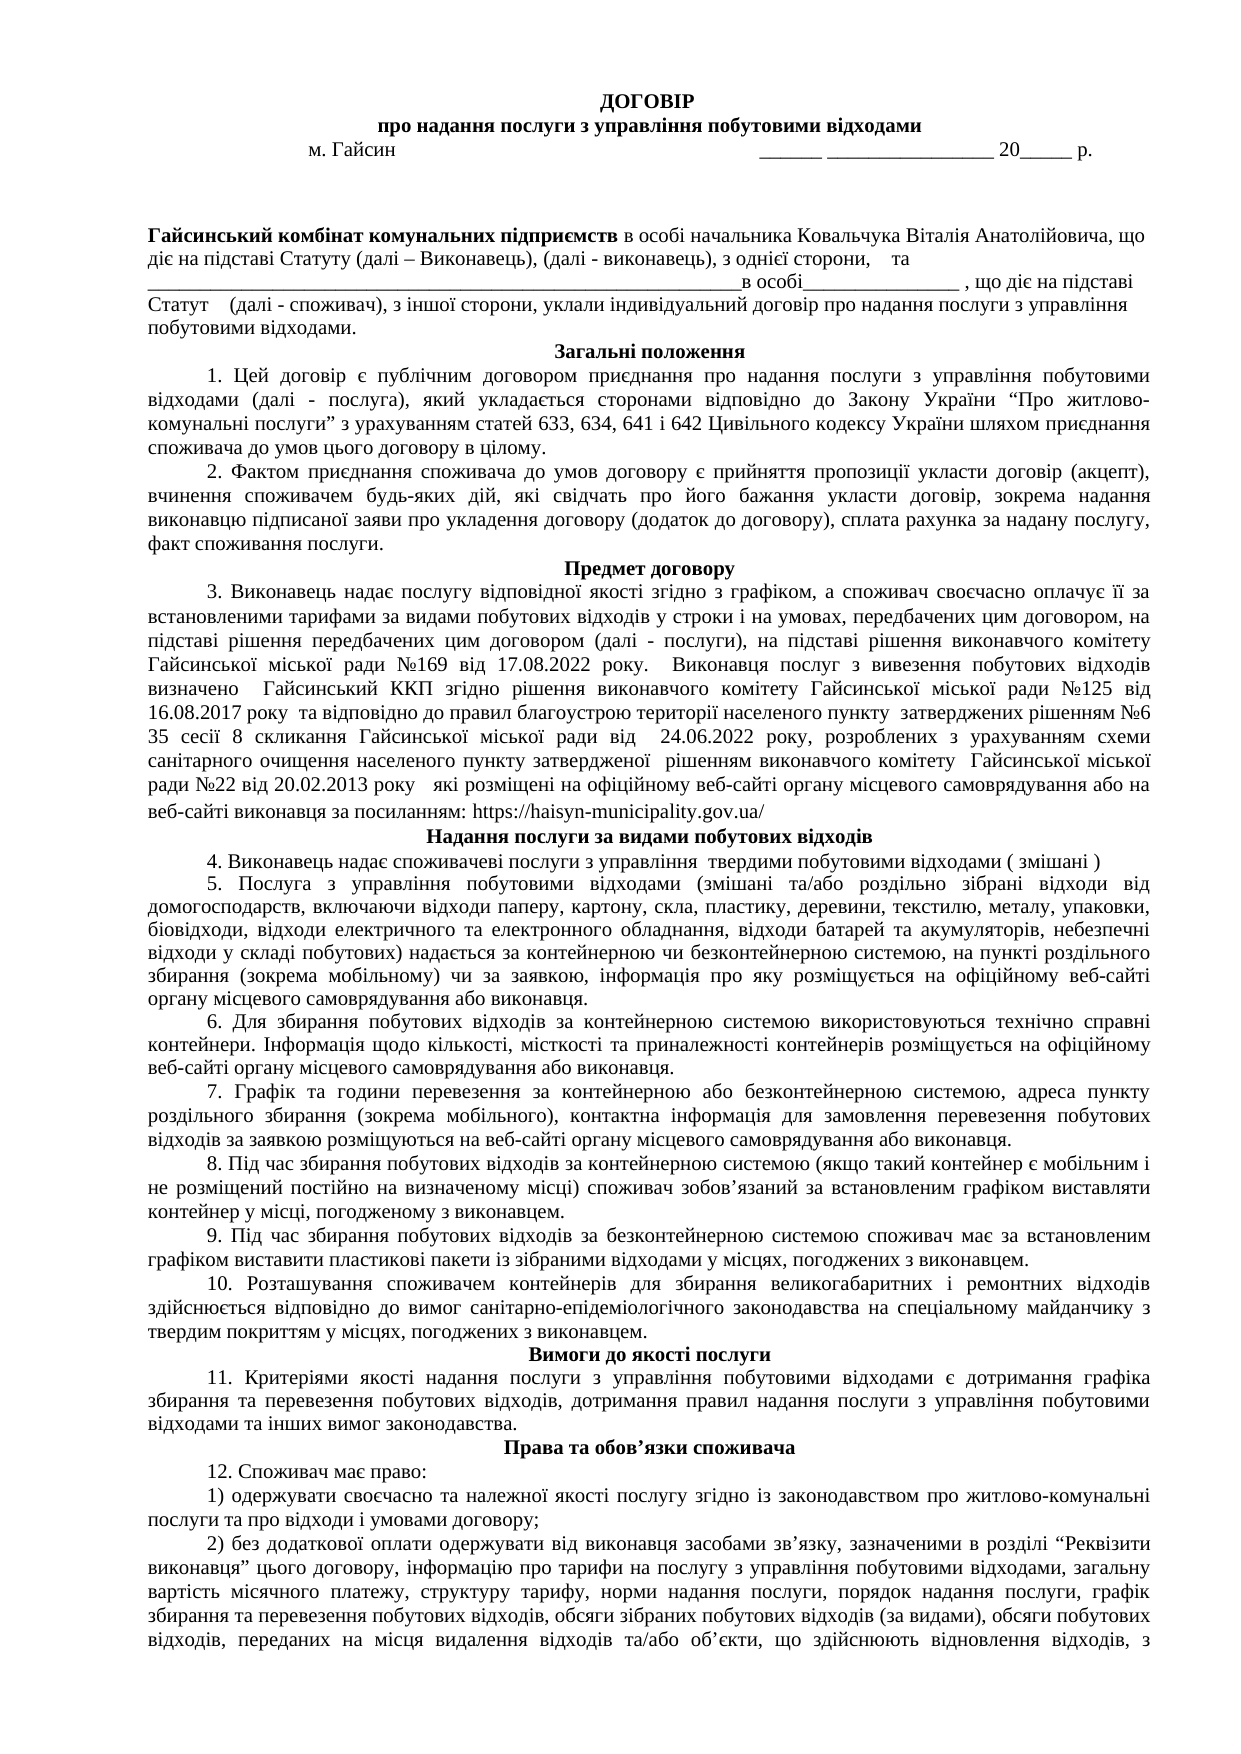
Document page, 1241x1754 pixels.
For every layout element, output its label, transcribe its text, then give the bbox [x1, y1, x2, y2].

text 9. Під час збирання побутових відходів за безконтейнерною системою споживач має за встановленим графіком виставити пластикові пакети із зібраними відходами у місцях, погоджених з виконавцем. [148, 1223, 1152, 1271]
text ДОГОВІР про надання послуги з управління побутовими відходами [148, 88, 1152, 137]
text 8. Під час збирання побутових відходів за контейнерною системою (якщо такий контейнер є мобільним і не розміщений постійно на визначеному місці) споживач зобов’язаний за встановленим графіком виставляти контейнер у місці, погодженому з виконавцем. [148, 1151, 1152, 1223]
text Права та обов’язки споживача [148, 1435, 1152, 1459]
text 5. Послуга з управління побутовими відходами (змішані та/або роздільно зібрані відходи від домогосподарств, включаючи відходи паперу, картону, скла, пластику, деревини, текстилю, металу, упаковки, біовідходи, відходи електричного та електронного обладнання, відходи батарей та акумуляторів, небезпечні відходи у складі побутових) надається за контейнерною чи безконтейнерною системою, на пункті роздільного збирання (зокрема мобільному) чи за заявкою, інформація про яку розміщується на офіційному веб-сайті органу місцевого самоврядування або виконавця. [148, 873, 1152, 1010]
text 11. Критеріями якості надання послуги з управління побутовими відходами є дотримання графіка збирання та перевезення побутових відходів, дотримання правил надання послуги з управління побутовими відходами та інших вимог законодавства. [148, 1366, 1152, 1435]
text Вимоги до якості послуги [148, 1343, 1152, 1366]
text 10. Розташування споживачем контейнерів для збирання великогабаритних і ремонтних відходів здійснюється відповідно до вимог санітарно-епідеміологічного законодавства на спеціальному майданчику з твердим покриттям у місцях, погоджених з виконавцем. [148, 1271, 1152, 1343]
text 2. Фактом приєднання споживача до умов договору є прийняття пропозиції укласти договір (акцепт), вчинення споживачем будь-яких дій, які свідчать про його бажання укласти договір, зокрема надання виконавцю підписаної заяви про укладення договору (додаток до договору), сплата рахунка за надану послугу, факт споживання послуги. [148, 459, 1152, 555]
text 4. Виконавець надає споживачеві послуги з управління твердими побутовими відходами ( змішані ) [148, 848, 1152, 873]
table_header ______ ________________ 20_____ р. [567, 137, 1104, 202]
text Загальні положення [148, 339, 1152, 363]
text Надання послуги за видами побутових відходів [148, 824, 1152, 848]
text Гайсинський комбінат комунальних підприємств в особі начальника Ковальчука Віталія Анатолійовича, що діє на підставі Статуту (далі – Виконавець), (далі - виконавець), з однієї сторони, та _________________________________________________________в особі_______________ , що діє на підставі Статут (далі - споживач), з іншої сторони, уклали індивідуальний договір про надання послуги з управління побутовими відходами. [148, 224, 1152, 339]
text Предмет договору [148, 555, 1152, 579]
text 7. Графік та години перевезення за контейнерною або безконтейнерною системою, адреса пункту роздільного збирання (зокрема мобільного), контактна інформація для замовлення перевезення побутових відходів за заявкою розміщуються на веб-сайті органу місцевого самоврядування або виконавця. [148, 1079, 1152, 1151]
text 1. Цей договір є публічним договором приєднання про надання послуги з управління побутовими відходами (далі - послуга), який укладається сторонами відповідно до Закону України “Про житлово-комунальні послуги” з урахуванням статей 633, 634, 641 і 642 Цивільного кодексу України шляхом приєднання споживача до умов цього договору в цілому. [148, 363, 1152, 459]
text 12. Споживач має право: [148, 1459, 1152, 1483]
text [148, 1531, 1152, 1651]
table_header м. Гайсин [136, 137, 567, 202]
text 3. Виконавець надає послугу відповідної якості згідно з графіком, а споживач своєчасно оплачує її за встановленими тарифами за видами побутових відходів у строки і на умовах, передбачених цим договором, на підставі рішення передбачених цим договором (далі - послуги), на підставі рішення виконавчого комітету Гайсинської міської ради №169 від 17.08.2022 року. Виконавця послуг з вивезення побутових відходів визначено Гайсинський ККП згідно рішення виконавчого комітету Гайсинської міської ради №125 від 16.08.2017 року та відповідно до правил благоустрою території населеного пункту затверджених рішенням №6 35 сесії 8 скликання Гайсинської міської ради від 24.06.2022 року, розроблених з урахуванням схеми санітарного очищення населеного пункту затвердженої рішенням виконавчого комітету Гайсинської міської ради №22 від 20.02.2013 року які розміщені на офіційному веб-сайті органу місцевого самоврядування або на веб-сайті виконавця за посиланням: https://haisyn-municipality.gov.ua/ [148, 579, 1152, 824]
text 1) одержувати своєчасно та належної якості послугу згідно із законодавством про житлово-комунальні послуги та про відходи і умовами договору; [148, 1483, 1152, 1531]
text 6. Для збирання побутових відходів за контейнерною системою використовуються технічно справні контейнери. Інформація щодо кількості, місткості та приналежності контейнерів розміщується на офіційному веб-сайті органу місцевого самоврядування або виконавця. [148, 1010, 1152, 1079]
